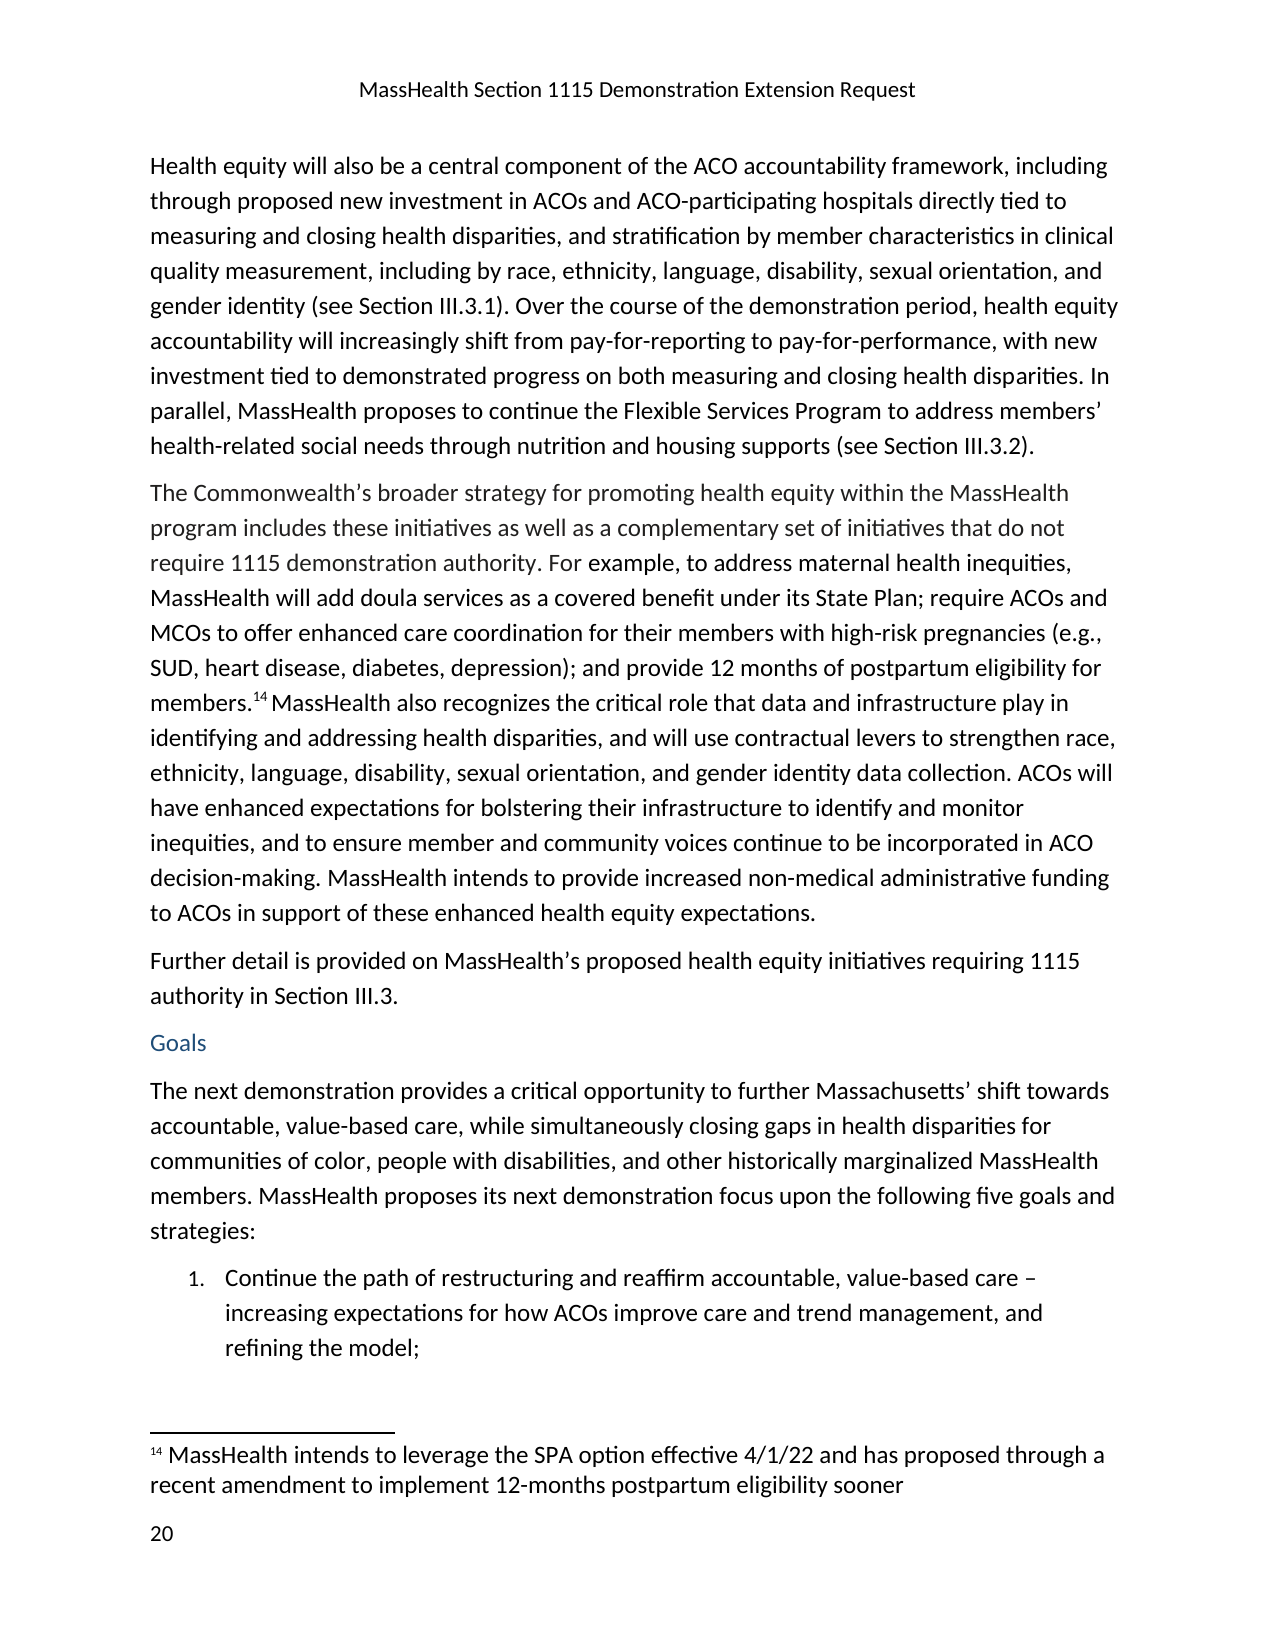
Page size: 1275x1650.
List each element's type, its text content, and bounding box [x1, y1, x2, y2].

list Continue the path of restructuring and reaffirm accountable, value-based care – increasing expectations for how ACOs improve care and trend management, and refining the model; [187, 1262, 1125, 1363]
text The Commonwealth’s broader strategy for promoting health equity within the MassHealth program includes these initiatives as well as a complementary set of initiatives that do not require 1115 demonstration authority. For example, to address maternal health inequities, MassHealth will add doula services as a covered benefit under its State Plan; require ACOs and MCOs to offer enhanced care coordination for their members with high-risk pregnancies (e.g., SUD, heart disease, diabetes, depression); and provide 12 months of postpartum eligibility for members. MassHealth also recognizes the critical role that data and infrastructure play in identifying and addressing health disparities, and will use contractual levers to strengthen race, ethnicity, language, disability, sexual orientation, and gender identity data collection. ACOs will have enhanced expectations for bolstering their infrastructure to identify and monitor inequities, and to ensure member and community voices continue to be incorporated in ACO decision-making. MassHealth intends to provide increased non-medical administrative funding to ACOs in support of these enhanced health equity expectations. [150, 477, 1125, 928]
text The next demonstration provides a critical opportunity to further Massachusetts’ shift towards accountable, value-based care, while simultaneously closing gaps in health disparities for communities of color, people with disabilities, and other historically marginalized MassHealth members. MassHealth proposes its next demonstration focus upon the following five goals and strategies: [150, 1075, 1125, 1246]
text Further detail is provided on MassHealth’s proposed health equity initiatives requiring 1115 authority in Section III.3. [150, 945, 1125, 1011]
subtitle Goals [150, 1027, 1125, 1058]
subtitle Health equity will also be a central component of the ACO accountability framework, including through proposed new investment in ACOs and ACO-participating hospitals directly tied to measuring and closing health disparities, and stratification by member characteristics in clinical quality measurement, including by race, ethnicity, language, disability, sexual orientation, and gender identity (see Section III.3.1). Over the course of the demonstration period, health equity accountability will increasingly shift from pay-for-reporting to pay-for-performance, with new investment tied to demonstrated progress on both measuring and closing health disparities. In parallel, MassHealth proposes to continue the Flexible Services Program to address members’ health-related social needs through nutrition and housing supports (see Section III.3.2). [150, 150, 1125, 461]
